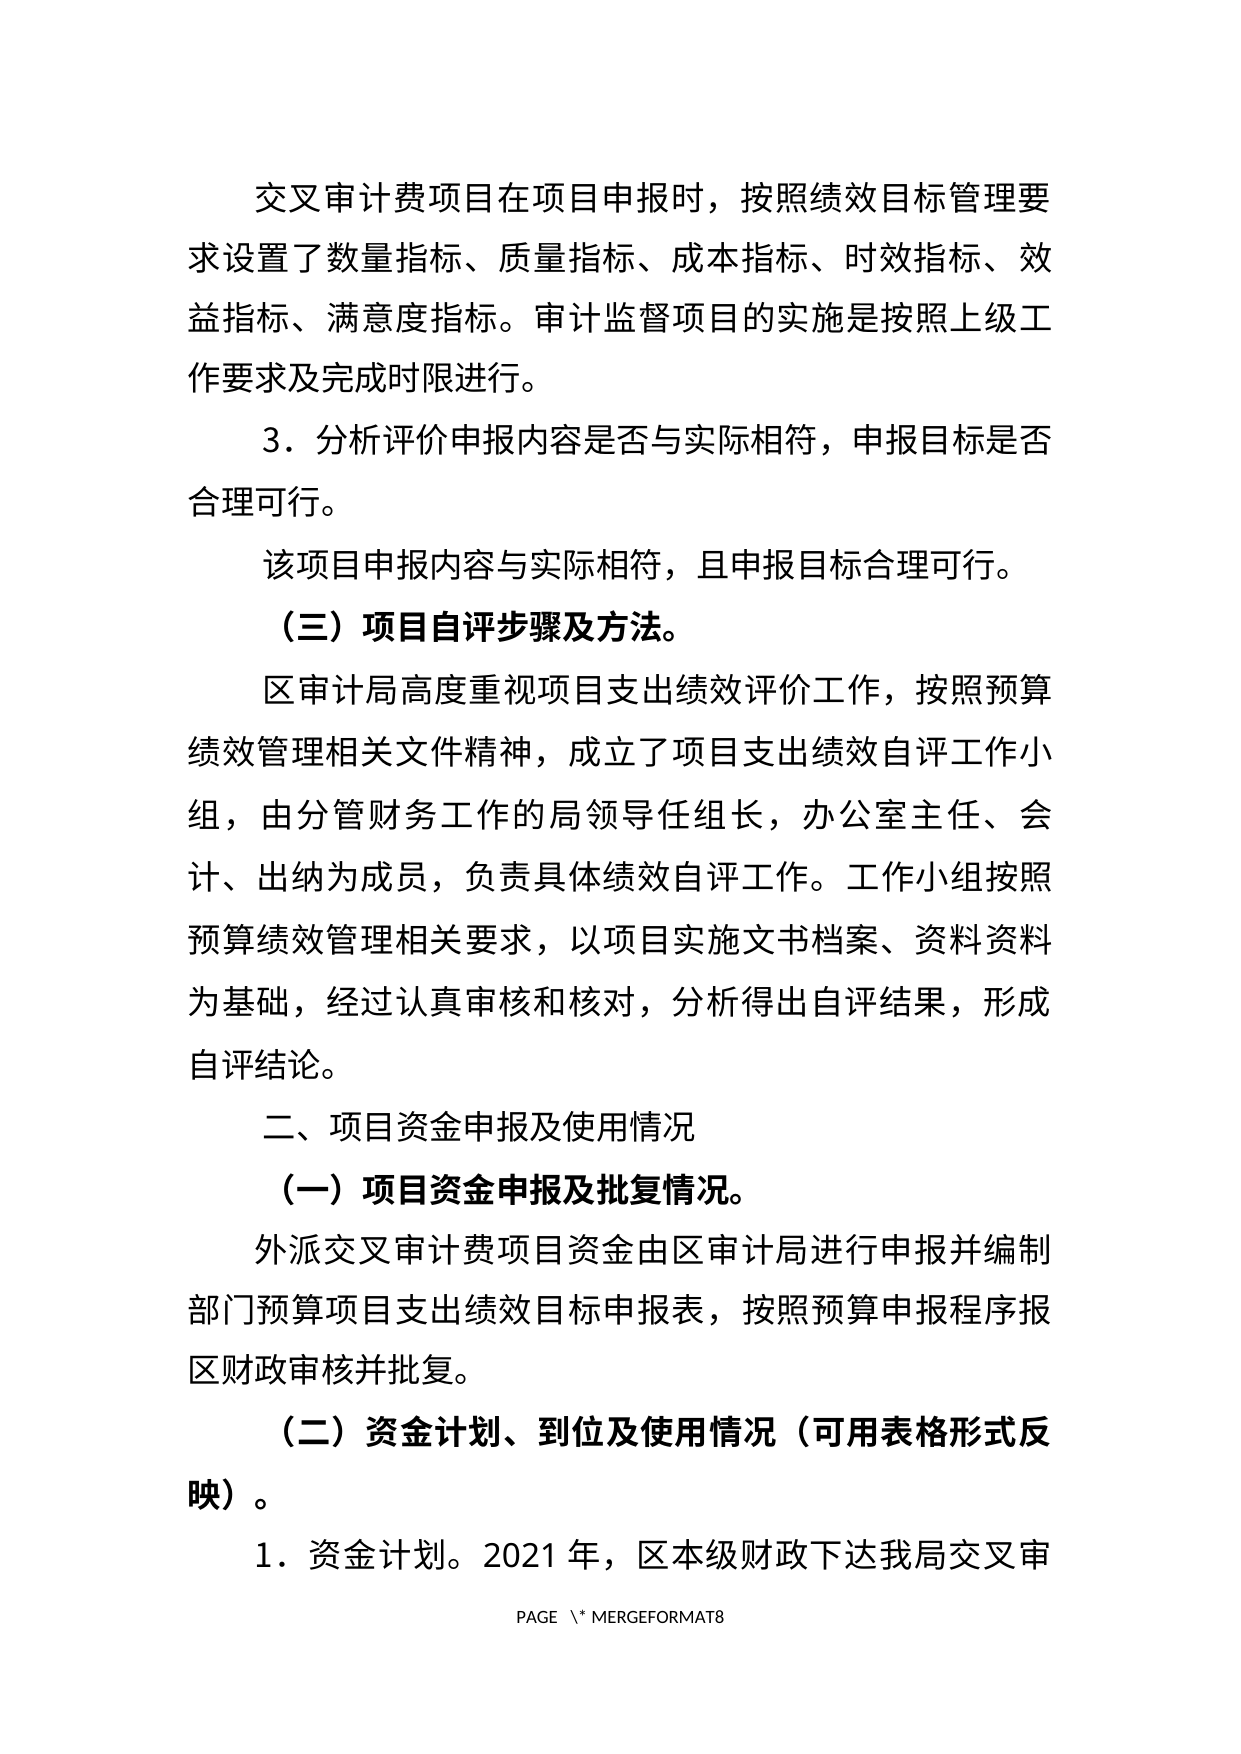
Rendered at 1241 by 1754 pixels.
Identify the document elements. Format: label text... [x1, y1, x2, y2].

text 3．分析评价申报内容是否与实际相符，申报目标是否合理可行。 [187, 402, 1053, 527]
text （二）资金计划、到位及使用情况（可用表格形式反映）。 [187, 1394, 1053, 1519]
text 外派交叉审计费项目资金由区审计局进行申报并编制部门预算项目支出绩效目标申报表，按照预算申报程序报区财政审核并批复。 [187, 1214, 1053, 1394]
list 交叉审计费项目在项目申报时，按照绩效目标管理要求设置了数量指标、质量指标、成本指标、时效指标、效益指标、满意度指标。审计监督项目的实施是按照上级工作要求及完成时限进行。 [187, 162, 1053, 402]
text 区审计局高度重视项目支出绩效评价工作，按照预算绩效管理相关文件精神，成立了项目支出绩效自评工作小组，由分管财务工作的局领导任组长，办公室主任、会计、出纳为成员，负责具体绩效自评工作。工作小组按照预算绩效管理相关要求，以项目实施文书档案、资料资料为基础，经过认真审核和核对，分析得出自评结果，形成自评结论。 [187, 652, 1053, 1089]
text （三）项目自评步骤及方法。 [187, 589, 1053, 652]
text 二、项目资金申报及使用情况 [187, 1089, 1053, 1152]
text 该项目申报内容与实际相符，且申报目标合理可行。 [187, 527, 1053, 589]
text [187, 1519, 1053, 1579]
text （一）项目资金申报及批复情况。 [187, 1152, 1053, 1214]
